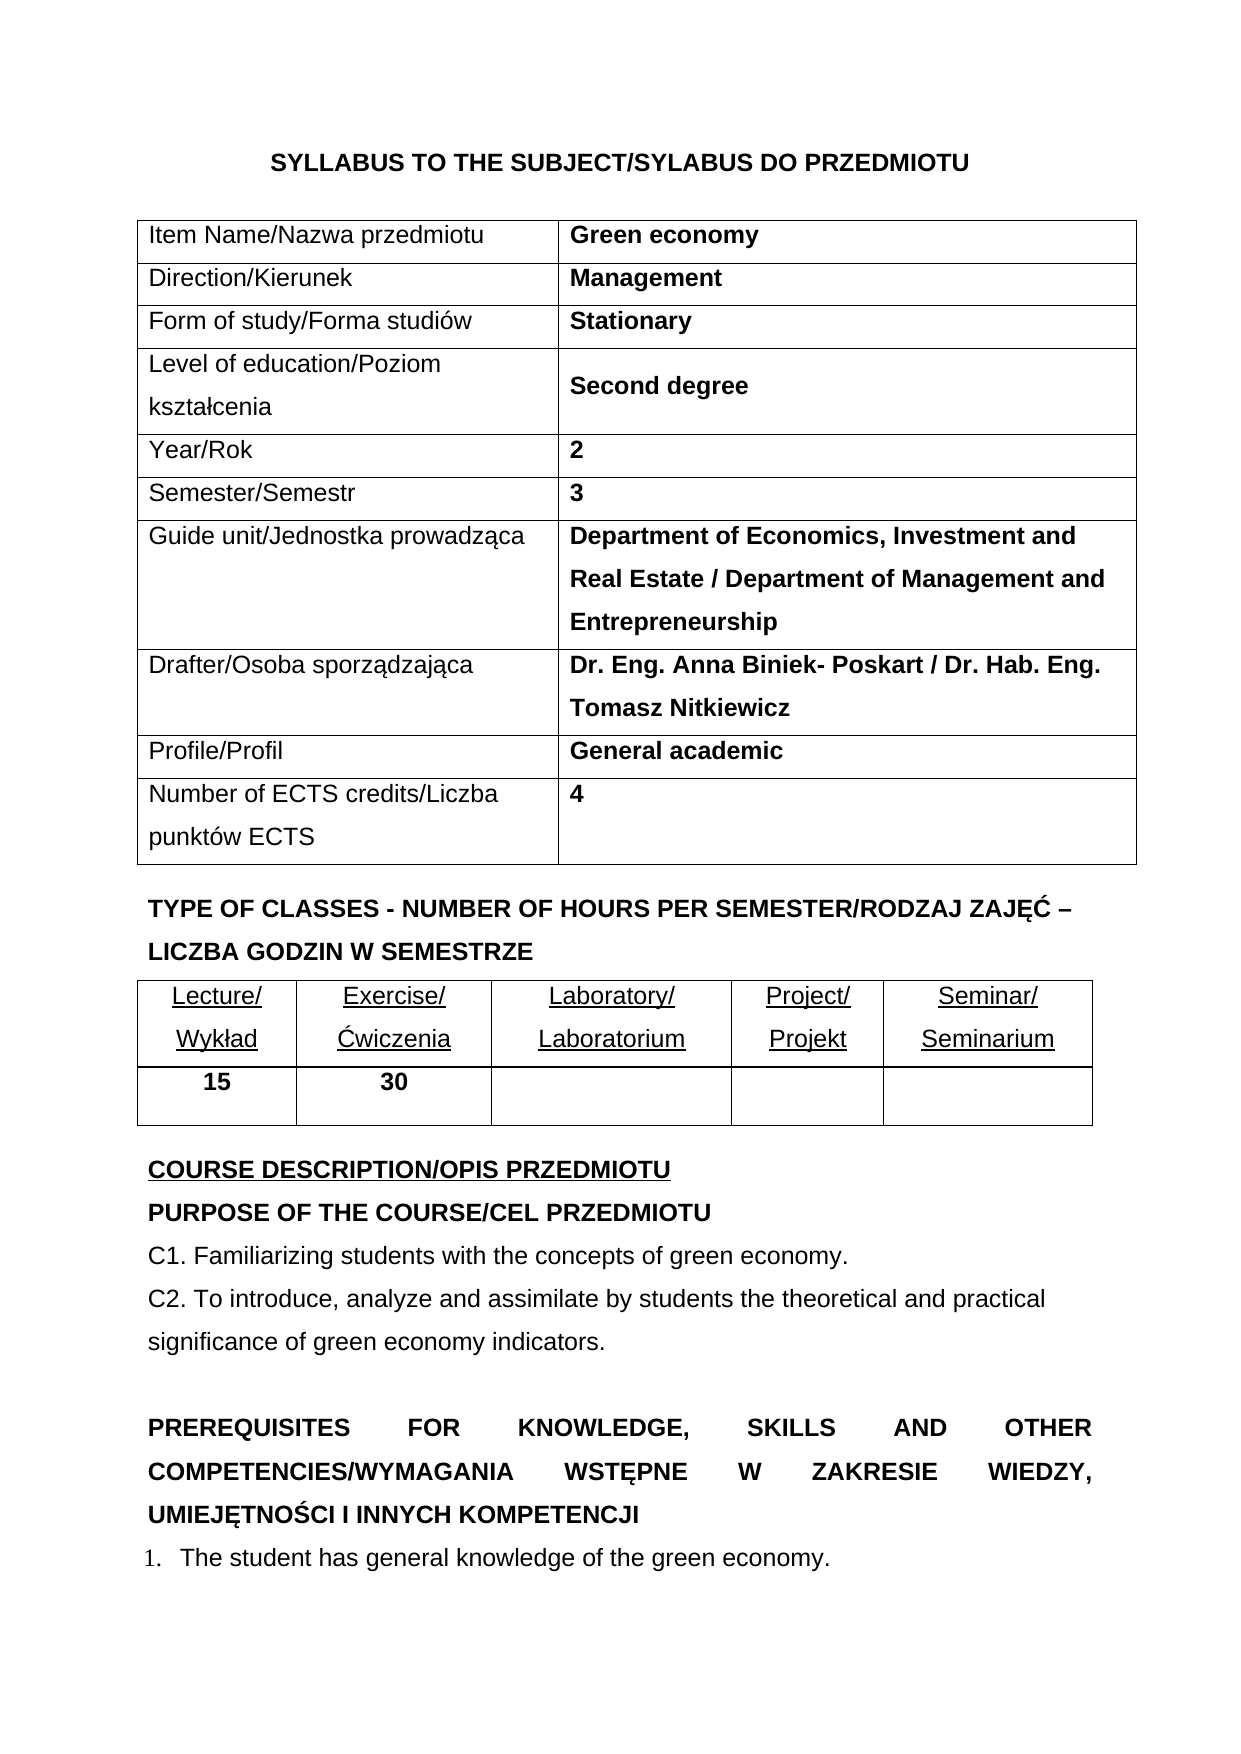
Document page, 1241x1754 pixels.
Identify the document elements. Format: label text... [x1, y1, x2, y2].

table_header Seminar/Seminarium [884, 981, 1092, 1066]
text C1. Familiarizing students with the concepts of green economy. [148, 1241, 1093, 1270]
table_cell Semester/Semestr [138, 478, 558, 520]
table_cell Drafter/Osoba sporządzająca [138, 650, 558, 735]
text PURPOSE OF THE COURSE/CEL PRZEDMIOTU [148, 1198, 1093, 1227]
table_cell 2 [559, 435, 1136, 477]
text PREREQUISITES FOR KNOWLEDGE, SKILLS AND OTHER COMPETENCIES/WYMAGANIA WSTĘPNE W ZAKRESIE WIEDZY, UMIEJĘTNOŚCI I INNYCH KOMPETENCJI [148, 1413, 1093, 1528]
text TYPE OF CLASSES - NUMBER OF HOURS PER SEMESTER/RODZAJ ZAJĘĆ – LICZBA GODZIN W SEMESTRZE [148, 894, 1093, 966]
table_header Laboratory/Laboratorium [492, 981, 731, 1066]
text C2. To introduce, analyze and assimilate by students the theoretical and practical significance of green economy indicators. [148, 1284, 1093, 1356]
table_cell Number of ECTS credits/Liczba punktów ECTS [138, 779, 558, 864]
table_cell [732, 1068, 883, 1125]
list The student has general knowledge of the green economy. [143, 1543, 1093, 1572]
table_cell 3 [559, 478, 1136, 520]
text COURSE DESCRIPTION/OPIS PRZEDMIOTU [148, 1155, 1093, 1183]
table_cell General academic [559, 736, 1136, 778]
table_cell [492, 1068, 731, 1125]
table_cell 4 [559, 779, 1136, 864]
table_cell 15 [138, 1068, 296, 1125]
table_header Green economy [559, 221, 1136, 262]
table_cell Profile/Profil [138, 736, 558, 778]
table_cell 30 [297, 1068, 491, 1125]
table_header Item Name/Nazwa przedmiotu [138, 221, 558, 262]
table_header Exercise/Ćwiczenia [297, 981, 491, 1066]
table_cell Direction/Kierunek [138, 264, 558, 305]
table_cell Second degree [559, 349, 1136, 434]
table_header Project/Projekt [732, 981, 883, 1066]
table_cell Stationary [559, 306, 1136, 348]
table_cell Form of study/Forma studiów [138, 306, 558, 348]
table_header Lecture/Wykład [138, 981, 296, 1066]
table_cell Guide unit/Jednostka prowadząca [138, 521, 558, 649]
table_cell Dr. Eng. Anna Biniek- Poskart / Dr. Hab. Eng. Tomasz Nitkiewicz [559, 650, 1136, 735]
table_cell [884, 1068, 1092, 1125]
table_cell Level of education/Poziom kształcenia [138, 349, 558, 434]
text SYLLABUS TO THE SUBJECT/SYLABUS DO PRZEDMIOTU [148, 148, 1093, 176]
table_cell Year/Rok [138, 435, 558, 477]
table_cell Department of Economics, Investment and Real Estate / Department of Management and Entrepreneurship [559, 521, 1136, 649]
table_cell Management [559, 264, 1136, 305]
